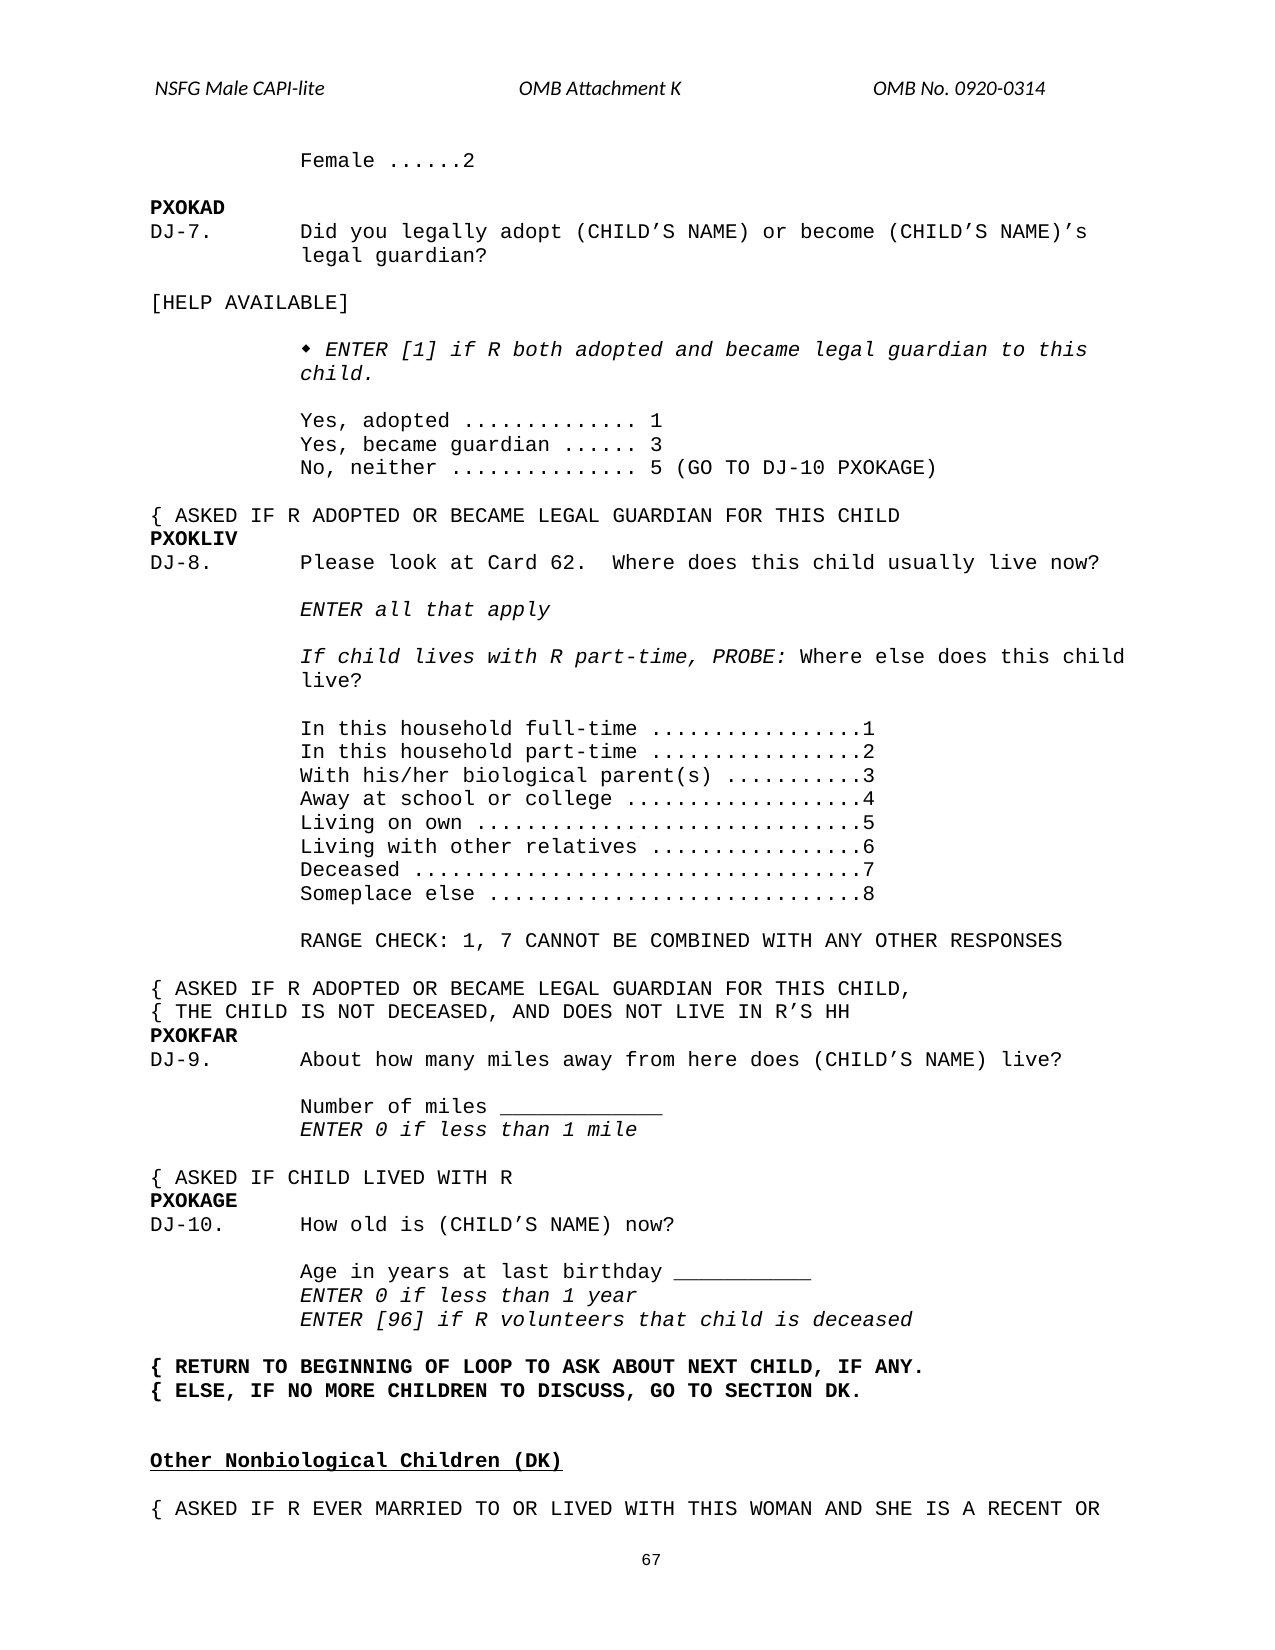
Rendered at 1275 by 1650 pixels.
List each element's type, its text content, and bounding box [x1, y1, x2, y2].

text PXOKLIV [150, 528, 1125, 552]
text Female ......2 [150, 150, 1125, 174]
text In this household part-time .................2 [300, 741, 1125, 765]
text RANGE CHECK: 1, 7 CANNOT BE COMBINED WITH ANY OTHER RESPONSES [300, 930, 1125, 954]
text DJ-10. How old is (CHILD’S NAME) now? [150, 1214, 1125, 1238]
text Deceased ....................................7 [300, 859, 1125, 883]
text { ASKED IF R EVER MARRIED TO OR LIVED WITH THIS WOMAN AND SHE IS A RECENT OR [150, 1498, 1125, 1521]
text DJ-9. About how many miles away from here does (CHILD’S NAME) live? [150, 1048, 1125, 1072]
text ENTER 0 if less than 1 mile [150, 1119, 1125, 1143]
text { RETURN TO BEGINNING OF LOOP TO ASK ABOUT NEXT CHILD, IF ANY. [150, 1356, 1125, 1379]
text PXOKAGE [150, 1190, 1125, 1214]
text Number of miles _____________ [300, 1096, 1125, 1119]
text { ELSE, IF NO MORE CHILDREN TO DISCUSS, GO TO SECTION DK. [150, 1379, 1125, 1403]
text DJ-7. Did you legally adopt (CHILD’S NAME) or become (CHILD’S NAME)’s legal guardian? [150, 221, 1125, 268]
text Age in years at last birthday ___________ [300, 1261, 1125, 1285]
text { ASKED IF R ADOPTED OR BECAME LEGAL GUARDIAN FOR THIS CHILD, [150, 978, 1125, 1001]
text { ASKED IF CHILD LIVED WITH R [150, 1167, 1125, 1190]
text PXOKFAR [150, 1025, 1125, 1048]
text [HELP AVAILABLE] [150, 292, 1125, 316]
text If child lives with R part-time, PROBE: Where else does this child live? [300, 647, 1125, 694]
text { THE CHILD IS NOT DECEASED, AND DOES NOT LIVE IN R’S HH [150, 1001, 1125, 1025]
text Yes, adopted .............. 1 [300, 410, 1125, 434]
text DJ-8. Please look at Card 62. Where does this child usually live now? [150, 552, 1125, 576]
text Yes, became guardian ...... 3 [300, 434, 1125, 457]
text Other Nonbiological Children (DK) [150, 1451, 1125, 1474]
text { ASKED IF R ADOPTED OR BECAME LEGAL GUARDIAN FOR THIS CHILD [150, 505, 1125, 528]
text PXOKAD [150, 197, 1125, 221]
text In this household full-time .................1 [300, 717, 1125, 741]
text Living with other relatives .................6 [150, 836, 1125, 859]
text ENTER all that apply [300, 599, 1125, 623]
text ENTER [96] if R volunteers that child is deceased [300, 1309, 1125, 1332]
text ENTER 0 if less than 1 year [300, 1285, 1125, 1309]
text With his/her biological parent(s) ...........3 [300, 765, 1125, 788]
text ENTER [1] if R both adopted and became legal guardian to this child. [300, 339, 1125, 386]
text No, neither ............... 5 (GO TO DJ-10 PXOKAGE) [300, 457, 1125, 481]
text Away at school or college ...................4 [150, 788, 1125, 812]
text Someplace else ..............................8 [150, 883, 1125, 907]
text Living on own ...............................5 [150, 812, 1125, 836]
